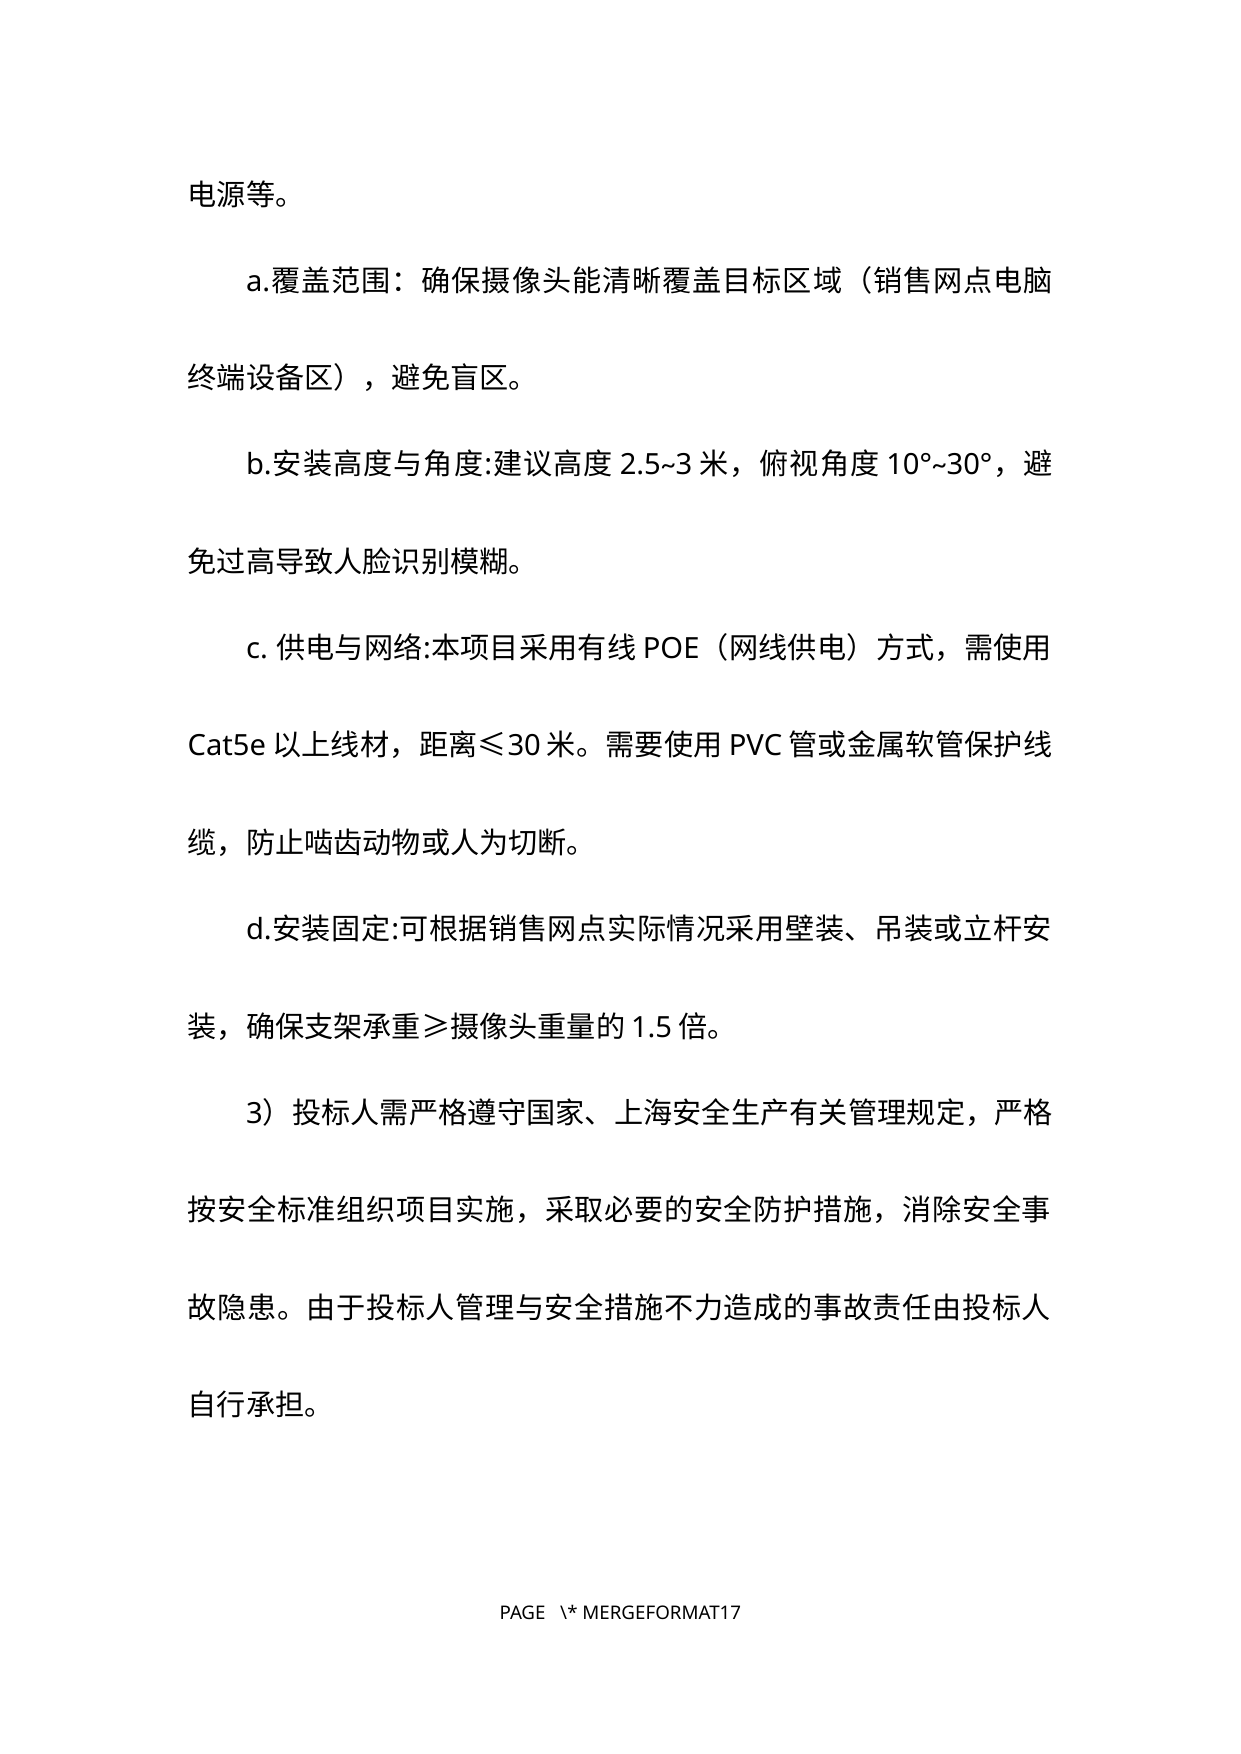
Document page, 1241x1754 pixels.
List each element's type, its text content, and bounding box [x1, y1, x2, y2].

text c. 供电与网络:本项目采用有线POE（网线供电）方式，需使用Cat5e以上线材，距离≤30米。需要使用PVC管或金属软管保护线缆，防止啮齿动物或人为切断。 [187, 613, 1053, 873]
text a.覆盖范围：确保摄像头能清晰覆盖目标区域（销售网点电脑终端设备区），避免盲区。 [187, 246, 1053, 408]
text 3）投标人需严格遵守国家、上海安全生产有关管理规定，严格按安全标准组织项目实施，采取必要的安全防护措施，消除安全事故隐患。由于投标人管理与安全措施不力造成的事故责任由投标人自行承担。 [187, 1078, 1053, 1436]
text d.安装固定:可根据销售网点实际情况采用壁装、吊装或立杆安装，确保支架承重≥摄像头重量的1.5倍。 [187, 894, 1053, 1057]
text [187, 160, 1053, 225]
text b.安装高度与角度:建议高度2.5~3米，俯视角度10°~30°，避免过高导致人脸识别模糊。 [187, 429, 1053, 592]
